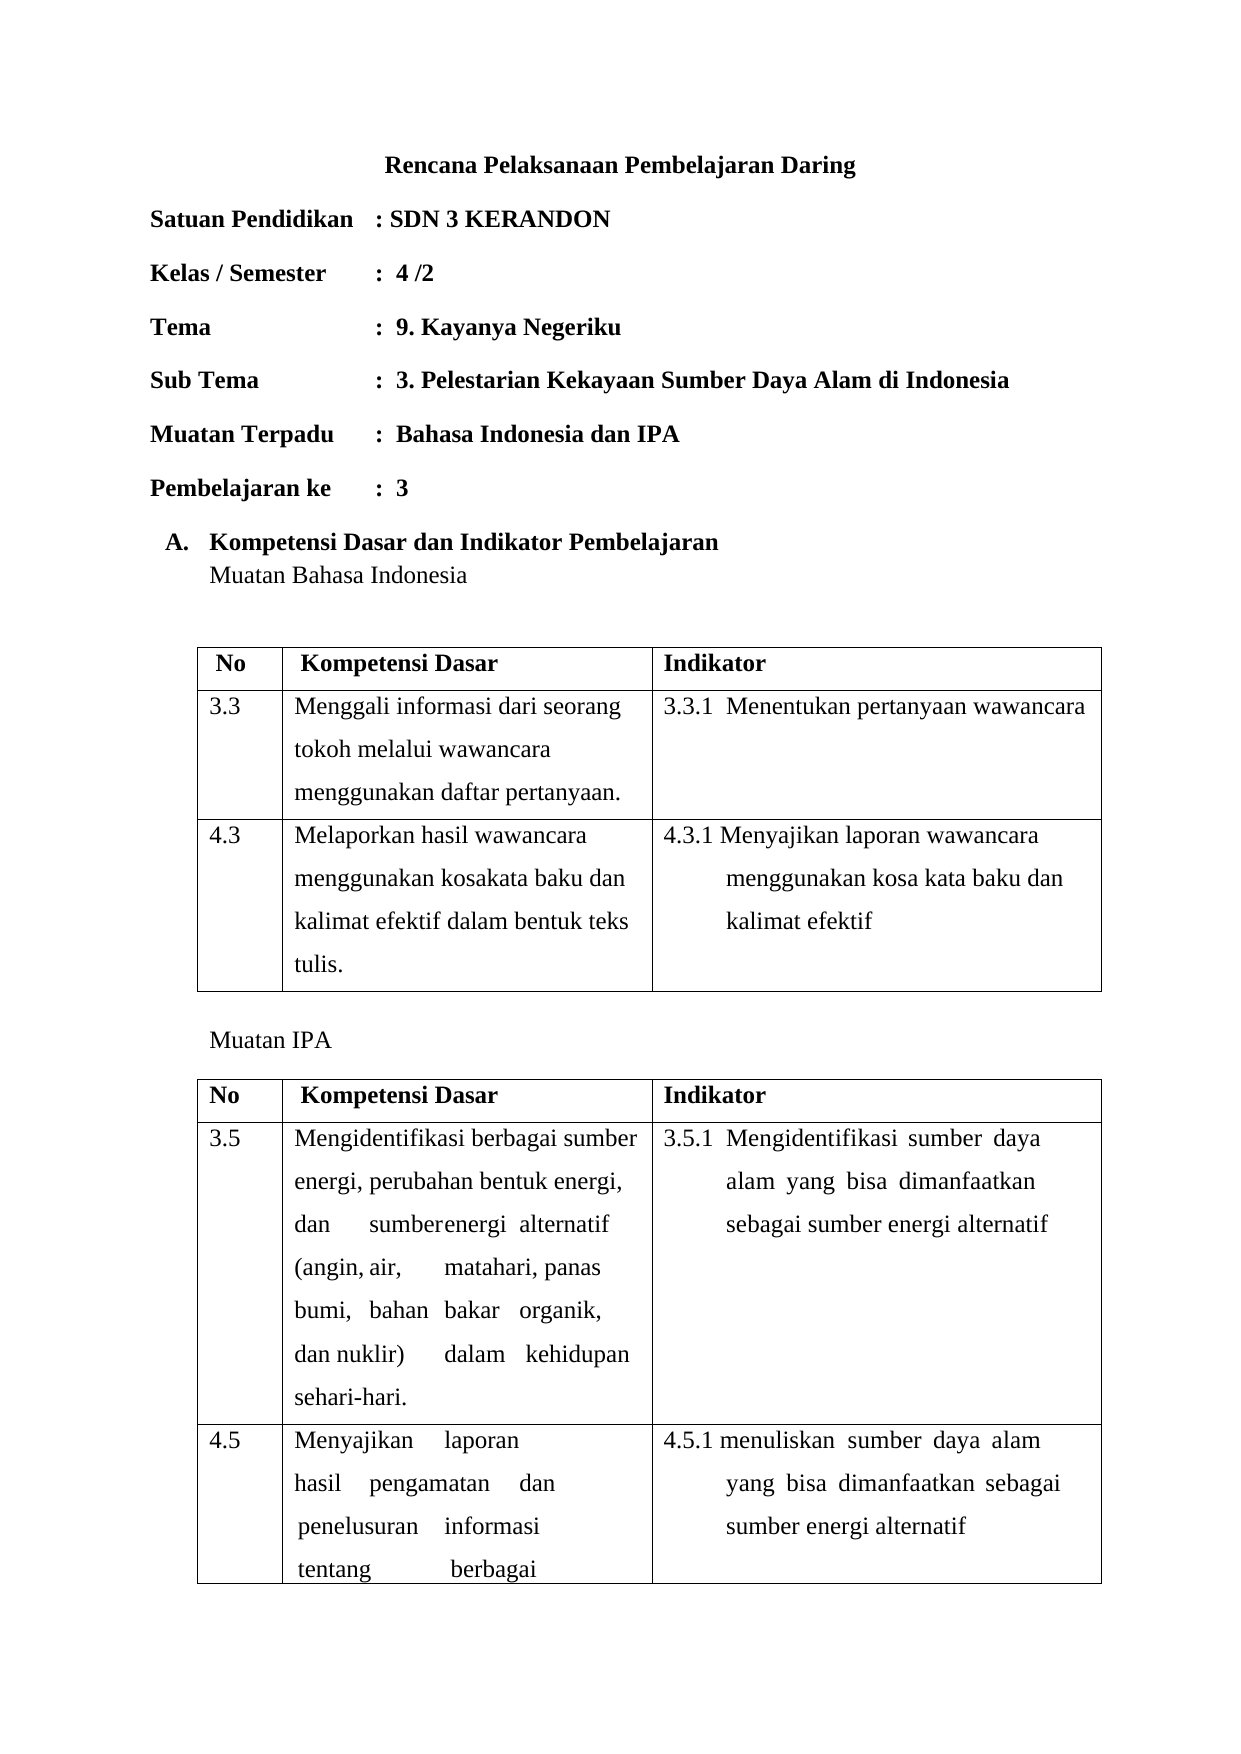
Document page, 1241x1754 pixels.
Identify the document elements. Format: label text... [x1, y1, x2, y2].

table_cell 4.3 [198, 820, 282, 991]
table_cell Menggali informasi dari seorang tokoh melalui wawancara menggunakan daftar pertanyaan. [283, 691, 652, 819]
table_header No [198, 648, 282, 690]
table_cell 4.5 [198, 1425, 282, 1583]
text Satuan Pendidikan : SDN 3 KERANDON [150, 204, 1090, 233]
table_cell Melaporkan hasil wawancara menggunakan kosakata baku dan kalimat efektif dalam bentuk teks tulis. [283, 820, 652, 991]
list Muatan IPA [209, 1025, 1090, 1054]
table_header Indikator [653, 1080, 1101, 1122]
table_cell 4.3.1 Menyajikan laporan wawancara menggunakan kosa kata baku dan kalimat efektif [653, 820, 1101, 991]
list Kompetensi Dasar dan Indikator Pembelajaran [165, 527, 1090, 556]
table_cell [653, 1425, 1101, 1583]
table_header Kompetensi Dasar [283, 648, 652, 690]
text Sub Tema : 3. Pelestarian Kekayaan Sumber Daya Alam di Indonesia [150, 365, 1090, 394]
table_cell 3.3.1 Menentukan pertanyaan wawancara [653, 691, 1101, 819]
table_header No [198, 1080, 282, 1122]
list Muatan Bahasa Indonesia [209, 560, 1090, 589]
text Tema : 9. Kayanya Negeriku [150, 312, 1090, 340]
table_cell Mengidentifikasi berbagai sumber energi, perubahan bentuk energi, dan sumber energi alternatif (angin, air, matahari, panas bumi, bahan bakar organik, dan nuklir) dalam kehidupan sehari-hari. [283, 1123, 652, 1424]
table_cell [283, 1425, 652, 1583]
text Pembelajaran ke : 3 [150, 473, 1090, 502]
text Rencana Pelaksanaan Pembelajaran Daring [150, 150, 1090, 179]
table_cell 3.3 [198, 691, 282, 819]
text Muatan Terpadu : Bahasa Indonesia dan IPA [150, 419, 1090, 448]
table_header Indikator [653, 648, 1101, 690]
text Kelas / Semester : 4 /2 [150, 258, 1090, 286]
table_cell 3.5.1 Mengidentifikasi sumber daya alam yang bisa dimanfaatkan sebagai sumber energi alternatif [653, 1123, 1101, 1424]
table_cell 3.5 [198, 1123, 282, 1424]
table_header Kompetensi Dasar [283, 1080, 652, 1122]
